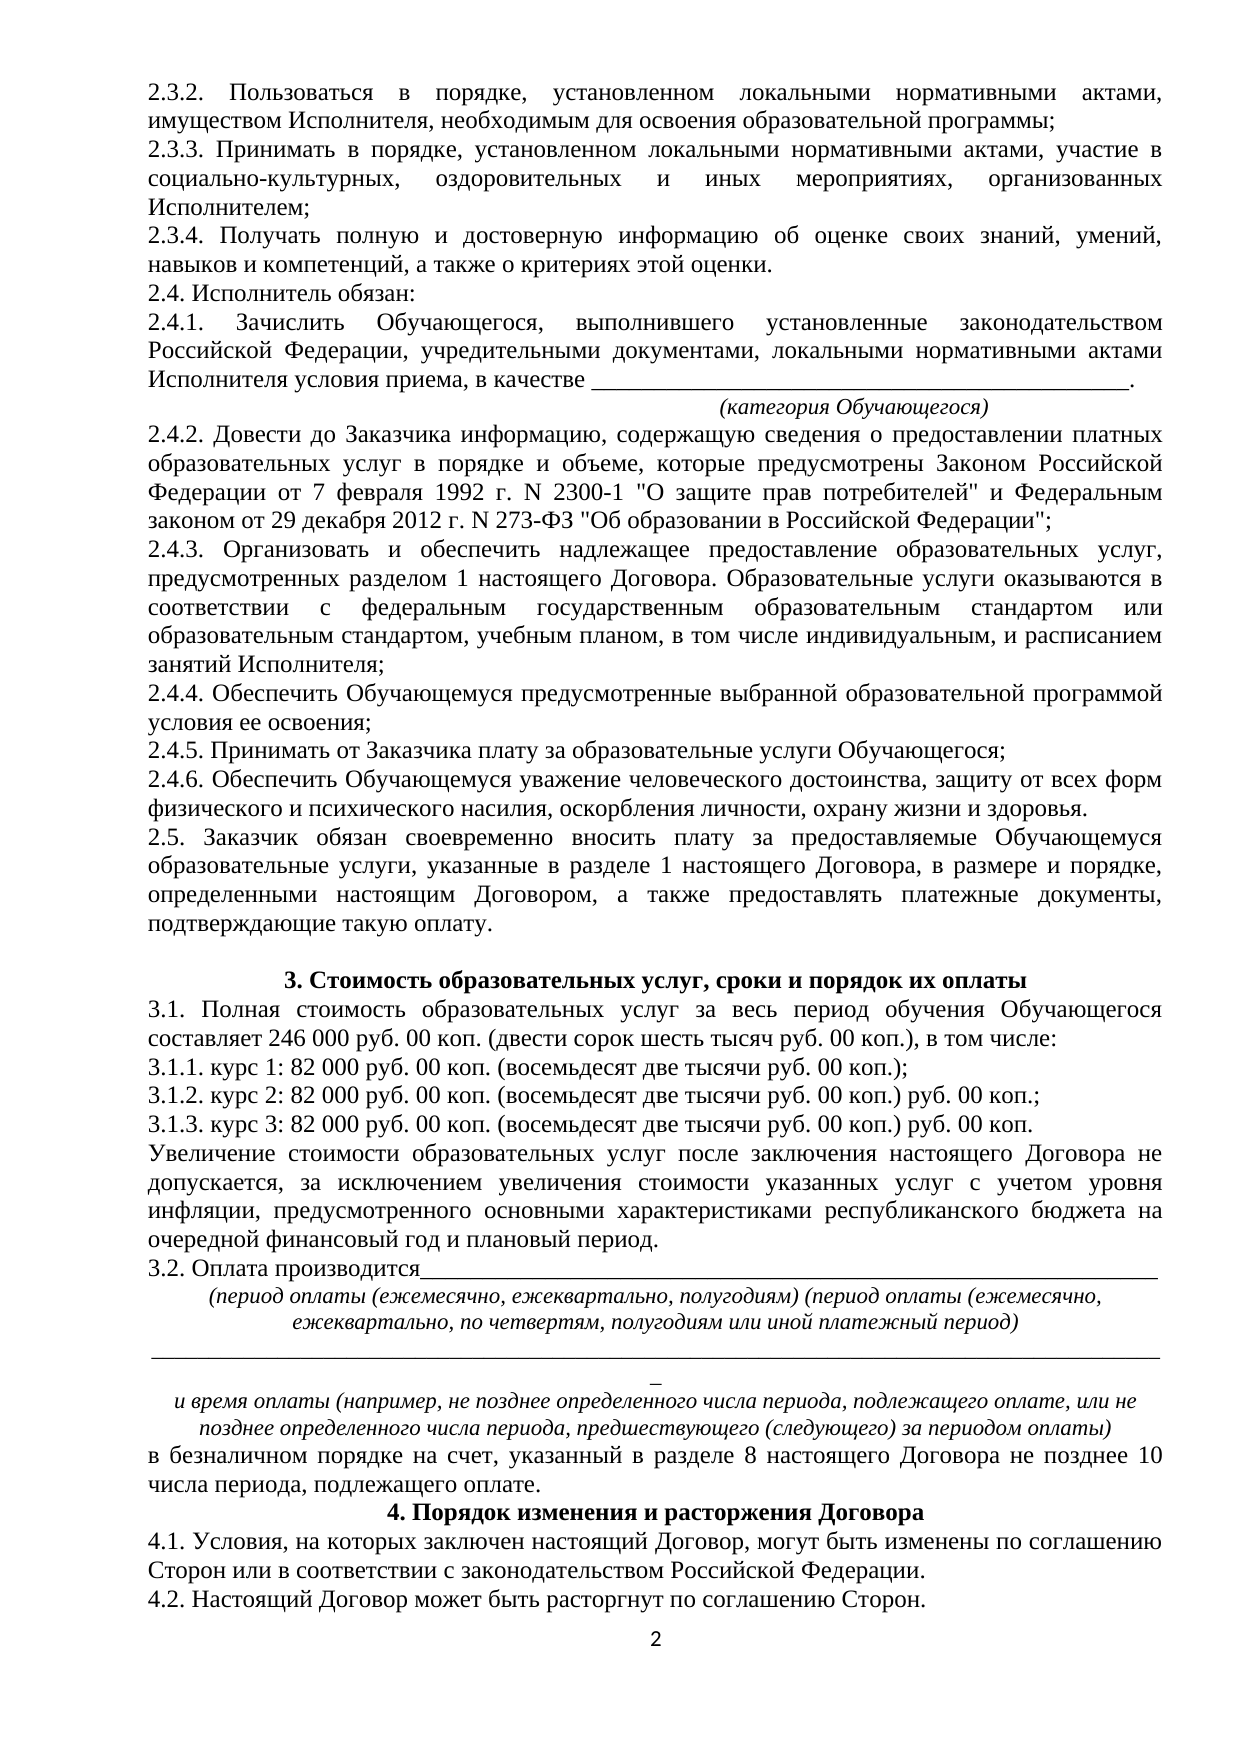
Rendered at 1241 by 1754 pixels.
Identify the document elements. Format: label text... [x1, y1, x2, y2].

text 2.5. Заказчик обязан своевременно вносить плату за предоставляемые Обучающемуся образовательные услуги, указанные в разделе 1 настоящего Договора, в размере и порядке, определенными настоящим Договором, а также предоставлять платежные документы, подтверждающие такую оплату. [148, 822, 1163, 937]
text 4.2. Настоящий Договор может быть расторгнут по соглашению Сторон. [148, 1584, 1163, 1612]
text в безналичном порядке на счет, указанный в разделе 8 настоящего Договора не позднее 10 числа периода, подлежащего оплате. [148, 1440, 1163, 1497]
text 3.2. Оплата производится___________________________________________________________ [148, 1253, 1163, 1282]
text и время оплаты (например, не позднее определенного числа периода, подлежащего оплате, или не позднее определенного числа периода, предшествующего (следующего) за периодом оплаты) [148, 1387, 1163, 1440]
text _________________________________________________________________________________________ [148, 1334, 1163, 1387]
text 2.3.3. Принимать в порядке, установленном локальными нормативными актами, участие в социально-культурных, оздоровительных и иных мероприятиях, организованных Исполнителем; [148, 134, 1163, 221]
text ежеквартально, по четвертям, полугодиям или иной платежный период) [148, 1308, 1163, 1334]
text 3. Стоимость образовательных услуг, сроки и порядок их оплаты [148, 966, 1163, 994]
text 2.4.3. Организовать и обеспечить надлежащее предоставление образовательных услуг, предусмотренных разделом 1 настоящего Договора. Образовательные услуги оказываются в соответствии с федеральным государственным образовательным стандартом или образовательным стандартом, учебным планом, в том числе индивидуальным, и расписанием занятий Исполнителя; [148, 534, 1163, 678]
text 3.1. Полная стоимость образовательных услуг за весь период обучения Обучающегося составляет 246 000 руб. 00 коп. (двести сорок шесть тысяч руб. 00 коп.), в том числе: [148, 994, 1163, 1052]
text 2.4.1. Зачислить Обучающегося, выполнившего установленные законодательством Российской Федерации, учредительными документами, локальными нормативными актами Исполнителя условия приема, в качестве ___________________________________________. [148, 307, 1163, 393]
text Увеличение стоимости образовательных услуг после заключения настоящего Договора не допускается, за исключением увеличения стоимости указанных услуг с учетом уровня инфляции, предусмотренного основными характеристиками республиканского бюджета на очередной финансовый год и плановый период. [148, 1138, 1163, 1253]
text 2.4.6. Обеспечить Обучающемуся уважение человеческого достоинства, защиту от всех форм физического и психического насилия, оскорбления личности, охрану жизни и здоровья. [148, 764, 1163, 822]
text 2.3.2. Пользоваться в порядке, установленном локальными нормативными актами, имуществом Исполнителя, необходимым для освоения образовательной программы; [148, 77, 1163, 134]
text 4.1. Условия, на которых заключен настоящий Договор, могут быть изменены по соглашению Сторон или в соответствии с законодательством Российской Федерации. [148, 1526, 1163, 1584]
text 2.4.2. Довести до Заказчика информацию, содержащую сведения о предоставлении платных образовательных услуг в порядке и объеме, которые предусмотрены Законом Российской Федерации от 7 февраля 1992 г. N 2300-1 "О защите прав потребителей" и Федеральным законом от 29 декабря 2012 г. N 273-ФЗ "Об образовании в Российской Федерации"; [148, 419, 1163, 534]
text 2.4.5. Принимать от Заказчика плату за образовательные услуги Обучающегося; [148, 736, 1163, 764]
text 2.3.4. Получать полную и достоверную информацию об оценке своих знаний, умений, навыков и компетенций, а также о критериях этой оценки. [148, 221, 1163, 278]
text 3.1.3. курс 3: 82 000 руб. 00 коп. (восемьдесят две тысячи руб. 00 коп.) руб. 00 коп. [148, 1109, 1163, 1138]
text 4. Порядок изменения и расторжения Договора [148, 1497, 1163, 1526]
text 2.4. Исполнитель обязан: [148, 278, 1163, 307]
text 3.1.1. курс 1: 82 000 руб. 00 коп. (восемьдесят две тысячи руб. 00 коп.); [148, 1052, 1163, 1081]
text (период оплаты (ежемесячно, ежеквартально, полугодиям) (период оплаты (ежемесячно, [148, 1282, 1163, 1308]
text 2.4.4. Обеспечить Обучающемуся предусмотренные выбранной образовательной программой условия ее освоения; [148, 678, 1163, 736]
text 3.1.2. курс 2: 82 000 руб. 00 коп. (восемьдесят две тысячи руб. 00 коп.) руб. 00 коп.; [148, 1081, 1163, 1109]
text (категория Обучающегося) [148, 393, 1163, 419]
